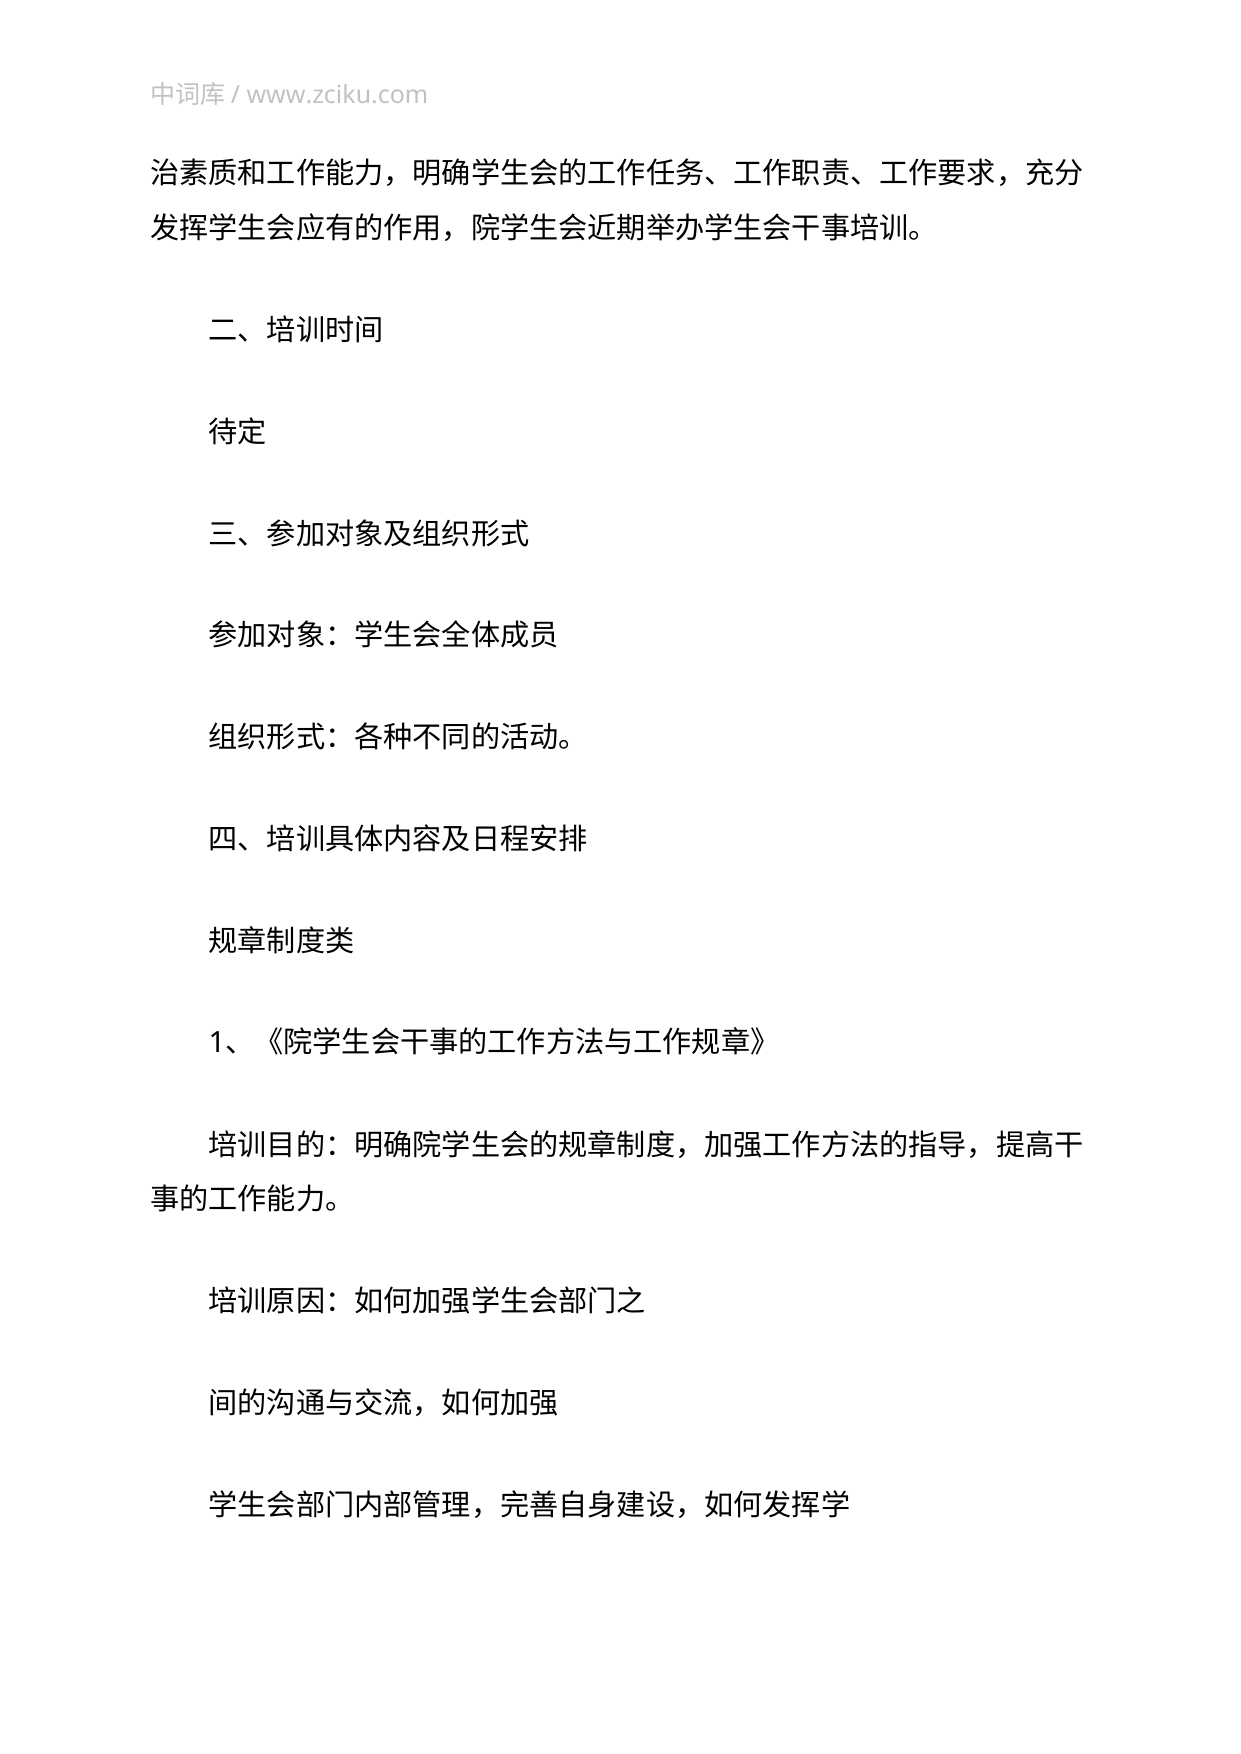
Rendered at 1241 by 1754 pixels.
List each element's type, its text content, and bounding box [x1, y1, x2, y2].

text 组织形式：各种不同的活动。 [150, 714, 1090, 756]
text 1、《院学生会干事的工作方法与工作规章》 [150, 1019, 1090, 1061]
text 培训原因：如何加强学生会部门之 [150, 1278, 1090, 1320]
text 间的沟通与交流，如何加强 [150, 1379, 1090, 1422]
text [150, 150, 1090, 247]
text 待定 [150, 408, 1090, 451]
text 二、培训时间 [150, 307, 1090, 349]
text 培训目的：明确院学生会的规章制度，加强工作方法的指导，提高干事的工作能力。 [150, 1121, 1090, 1218]
text 三、参加对象及组织形式 [150, 510, 1090, 552]
text 规章制度类 [150, 917, 1090, 959]
text 参加对象：学生会全体成员 [150, 612, 1090, 654]
text 学生会部门内部管理，完善自身建设，如何发挥学 [150, 1481, 1090, 1523]
text 四、培训具体内容及日程安排 [150, 816, 1090, 858]
